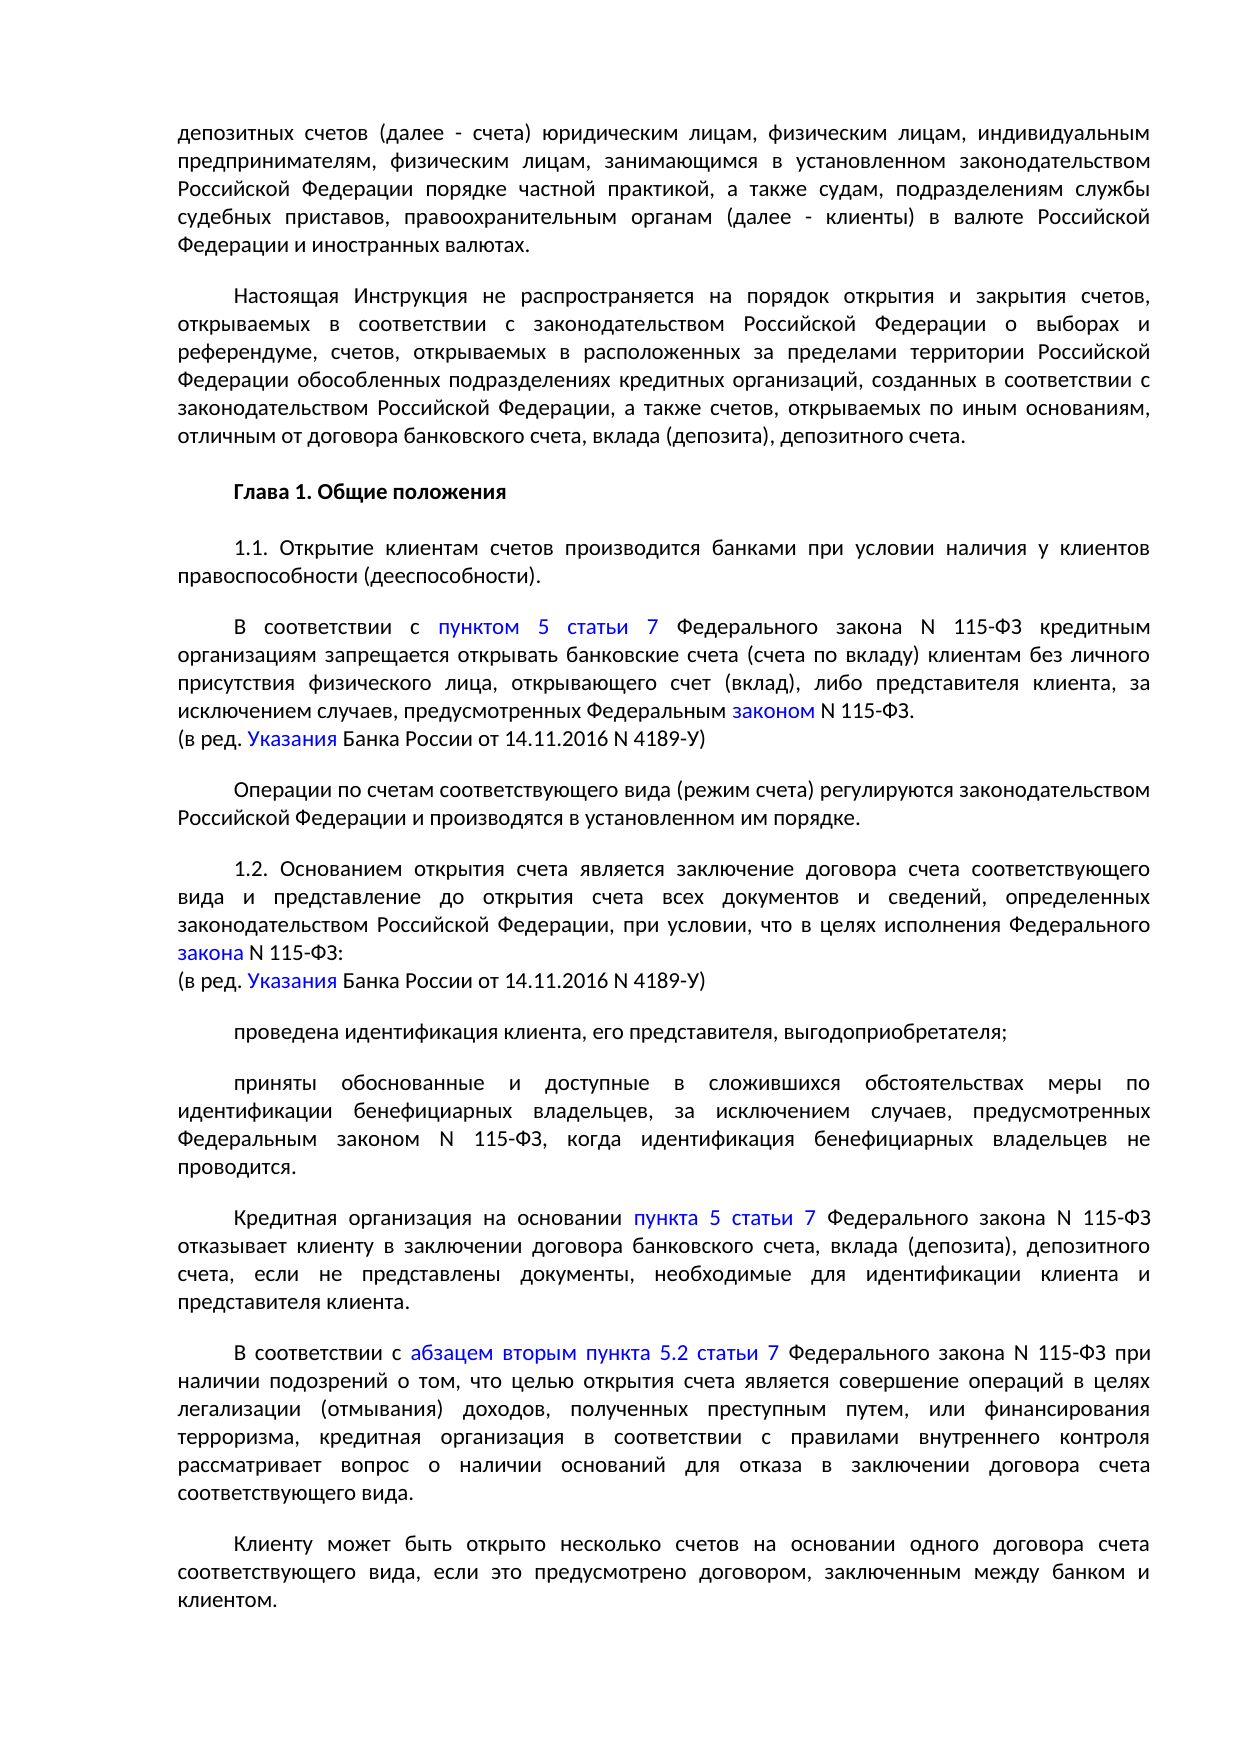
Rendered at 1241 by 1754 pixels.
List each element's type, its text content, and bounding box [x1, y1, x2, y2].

text 1.2. Основанием открытия счета является заключение договора счета соответствующего вида и представление до открытия счета всех документов и сведений, определенных законодательством Российской Федерации, при условии, что в целях исполнения Федерального закона N 115-ФЗ: [177, 854, 1152, 966]
text Клиенту может быть открыто несколько счетов на основании одного договора счета соответствующего вида, если это предусмотрено договором, заключенным между банком и клиентом. [177, 1529, 1152, 1613]
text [177, 118, 1152, 258]
text (в ред. Указания Банка России от 14.11.2016 N 4189-У) [177, 966, 1152, 994]
text В соответствии с абзацем вторым пункта 5.2 статьи 7 Федерального закона N 115-ФЗ при наличии подозрений о том, что целью открытия счета является совершение операций в целях легализации (отмывания) доходов, полученных преступным путем, или финансирования терроризма, кредитная организация в соответствии с правилами внутреннего контроля рассматривает вопрос о наличии оснований для отказа в заключении договора счета соответствующего вида. [177, 1338, 1152, 1506]
text проведена идентификация клиента, его представителя, выгодоприобретателя; [177, 1017, 1152, 1045]
text 1.1. Открытие клиентам счетов производится банками при условии наличия у клиентов правоспособности (дееспособности). [177, 533, 1152, 589]
text Кредитная организация на основании пункта 5 статьи 7 Федерального закона N 115-ФЗ отказывает клиенту в заключении договора банковского счета, вклада (депозита), депозитного счета, если не представлены документы, необходимые для идентификации клиента и представителя клиента. [177, 1203, 1152, 1315]
text приняты обоснованные и доступные в сложившихся обстоятельствах меры по идентификации бенефициарных владельцев, за исключением случаев, предусмотренных Федеральным законом N 115-ФЗ, когда идентификация бенефициарных владельцев не проводится. [177, 1068, 1152, 1180]
text Настоящая Инструкция не распространяется на порядок открытия и закрытия счетов, открываемых в соответствии с законодательством Российской Федерации о выборах и референдуме, счетов, открываемых в расположенных за пределами территории Российской Федерации обособленных подразделениях кредитных организаций, созданных в соответствии с законодательством Российской Федерации, а также счетов, открываемых по иным основаниям, отличным от договора банковского счета, вклада (депозита), депозитного счета. [177, 281, 1152, 449]
title Глава 1. Общие положения [177, 477, 1152, 505]
text (в ред. Указания Банка России от 14.11.2016 N 4189-У) [177, 724, 1152, 752]
text В соответствии с пунктом 5 статьи 7 Федерального закона N 115-ФЗ кредитным организациям запрещается открывать банковские счета (счета по вкладу) клиентам без личного присутствия физического лица, открывающего счет (вклад), либо представителя клиента, за исключением случаев, предусмотренных Федеральным законом N 115-ФЗ. [177, 612, 1152, 724]
text Операции по счетам соответствующего вида (режим счета) регулируются законодательством Российской Федерации и производятся в установленном им порядке. [177, 775, 1152, 831]
